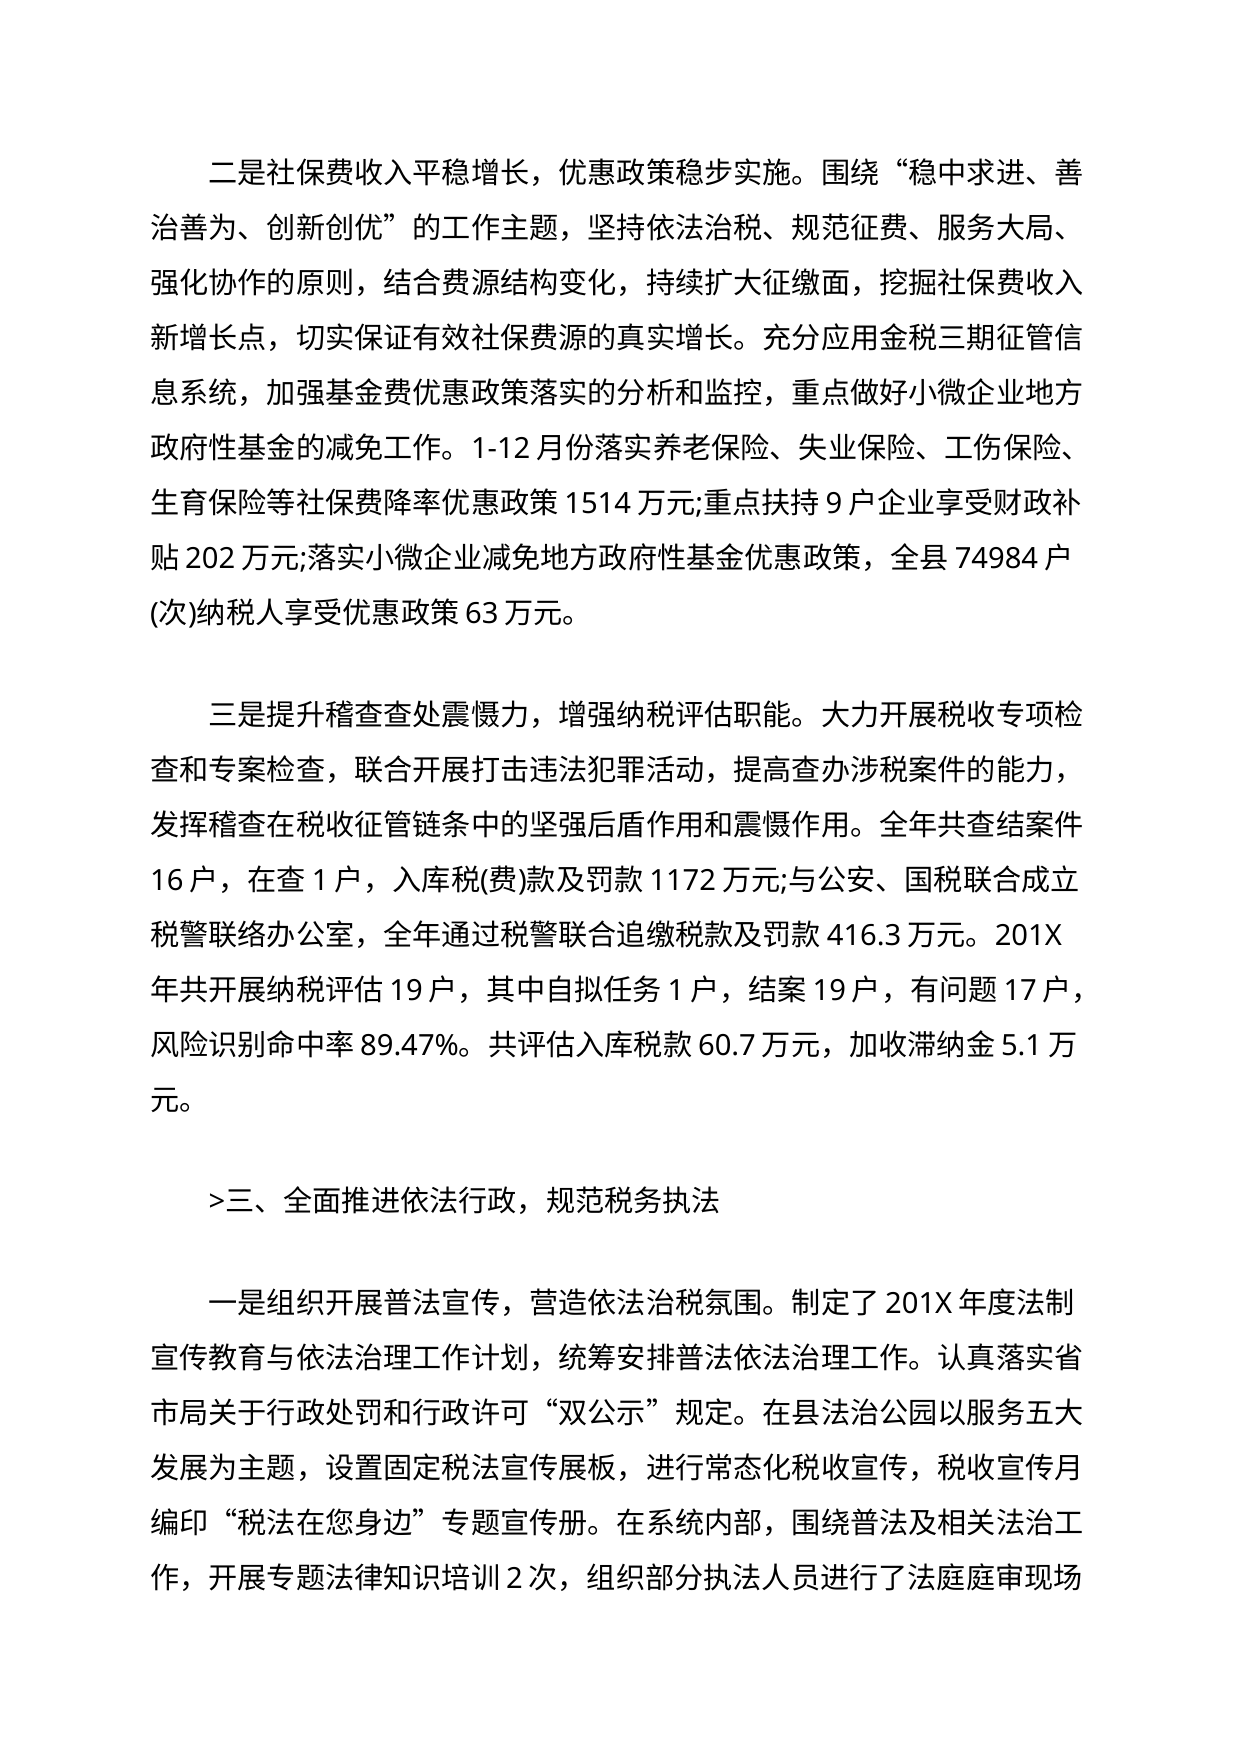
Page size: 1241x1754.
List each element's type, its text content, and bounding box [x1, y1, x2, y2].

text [150, 1280, 1090, 1597]
text >三、全面推进依法行政，规范税务执法 [150, 1178, 1090, 1220]
text 三是提升稽查查处震慑力，增强纳税评估职能。大力开展税收专项检查和专案检查，联合开展打击违法犯罪活动，提高查办涉税案件的能力，发挥稽查在税收征管链条中的坚强后盾作用和震慑作用。全年共查结案件16户，在查1户，入库税(费)款及罚款1172万元;与公安、国税联合成立税警联络办公室，全年通过税警联合追缴税款及罚款416.3万元。201X年共开展纳税评估19户，其中自拟任务1户，结案19户，有问题17户，风险识别命中率89.47%。共评估入库税款60.7万元，加收滞纳金5.1万元。 [150, 691, 1090, 1118]
text 二是社保费收入平稳增长，优惠政策稳步实施。围绕“稳中求进、善治善为、创新创优”的工作主题，坚持依法治税、规范征费、服务大局、强化协作的原则，结合费源结构变化，持续扩大征缴面，挖掘社保费收入新增长点，切实保证有效社保费源的真实增长。充分应用金税三期征管信息系统，加强基金费优惠政策落实的分析和监控，重点做好小微企业地方政府性基金的减免工作。1-12月份落实养老保险、失业保险、工伤保险、生育保险等社保费降率优惠政策1514万元;重点扶持9户企业享受财政补贴202万元;落实小微企业减免地方政府性基金优惠政策，全县74984户(次)纳税人享受优惠政策63万元。 [150, 150, 1090, 632]
